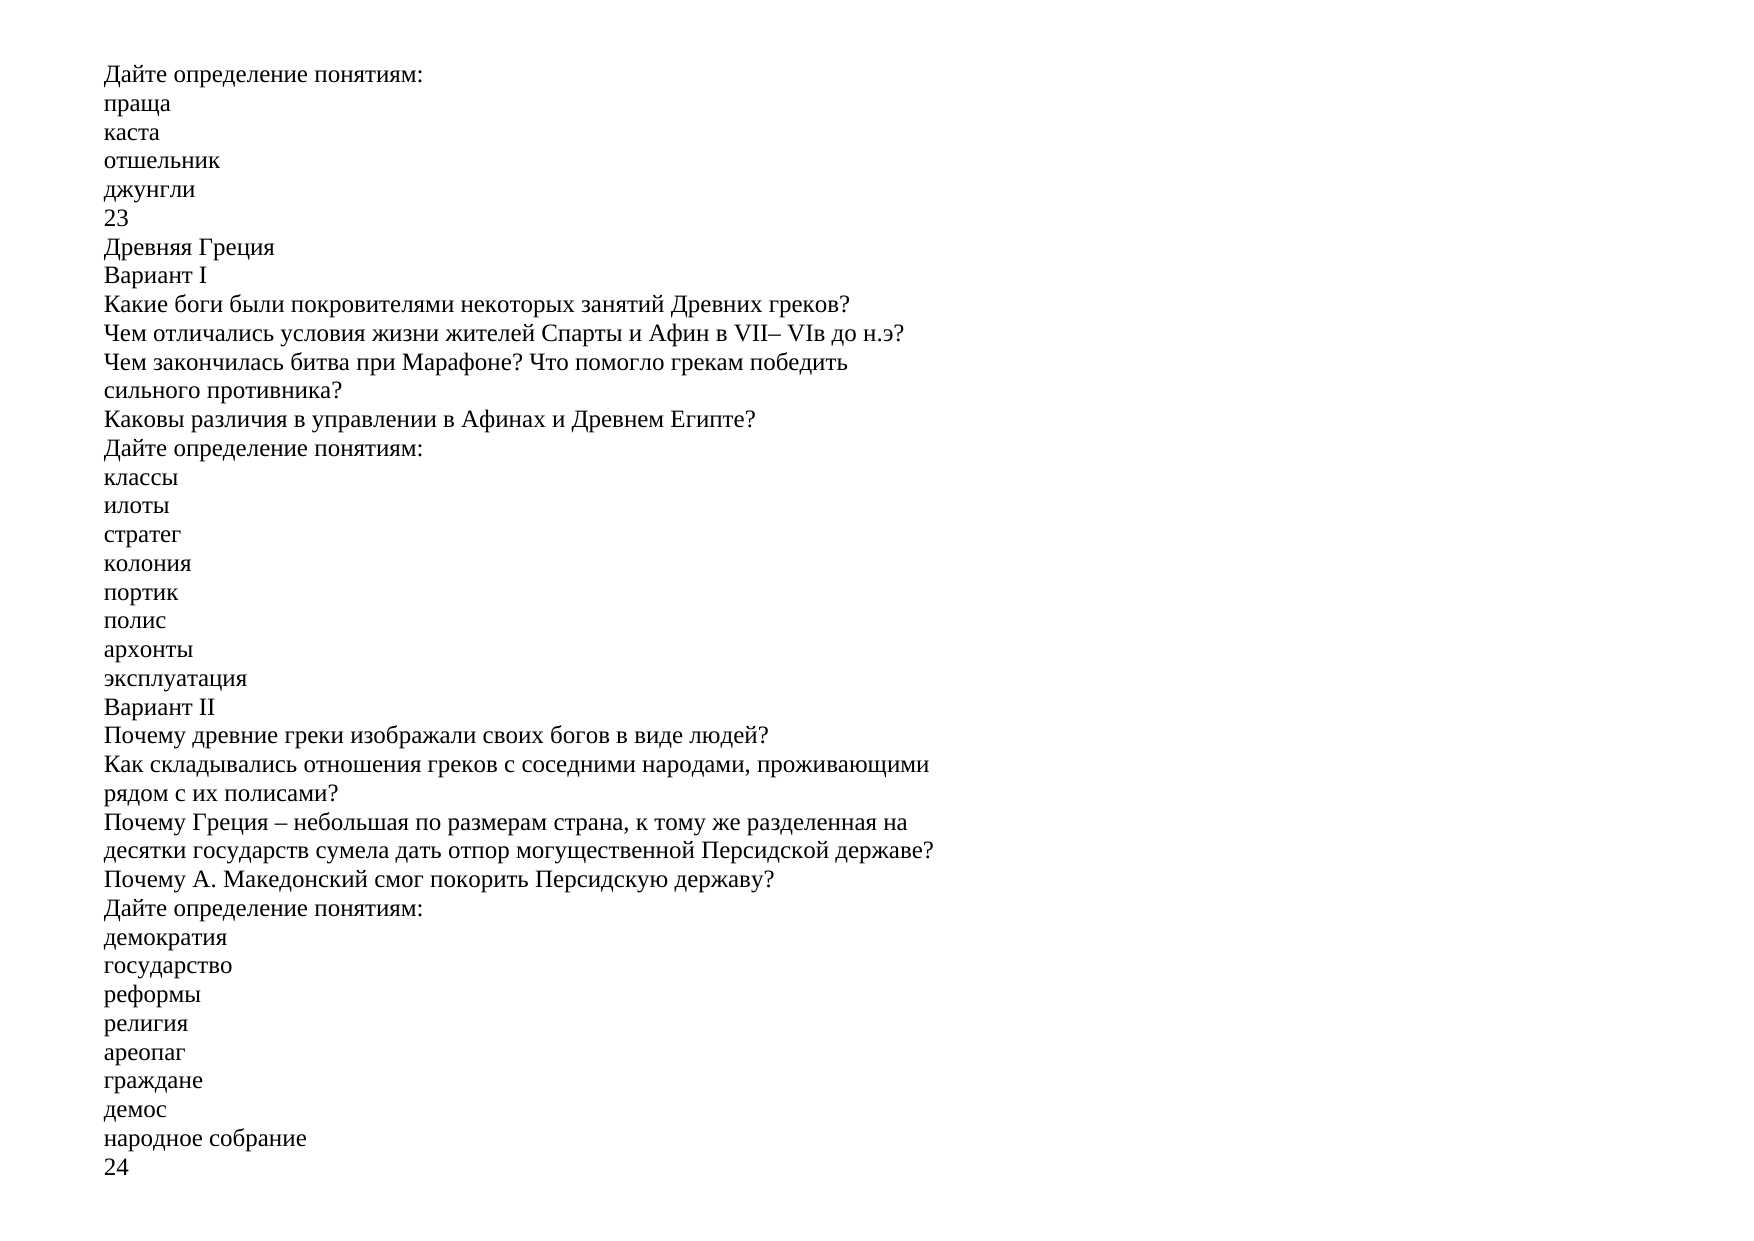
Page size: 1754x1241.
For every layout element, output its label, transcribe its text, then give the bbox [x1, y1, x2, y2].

text Почему древние греки изображали своих богов в виде людей? [103, 720, 1695, 749]
text колония [103, 548, 1695, 577]
text стратег [103, 519, 1695, 548]
text Дайте определение понятиям: [103, 893, 1695, 922]
text граждане [103, 1065, 1695, 1094]
text портик [103, 577, 1695, 605]
text Почему Греция – небольшая по размерам страна, к тому же разделенная на [103, 807, 1695, 835]
text 24 [103, 1152, 1695, 1180]
text Чем закончилась битва при Марафоне? Что помогло грекам победить [103, 347, 1695, 375]
text демос [103, 1094, 1695, 1123]
text архонты [103, 634, 1695, 663]
text каста [103, 117, 1695, 145]
text сильного противника? [103, 375, 1695, 404]
text 23 [103, 203, 1695, 232]
text десятки государств сумела дать отпор могущественной Персидской державе? [103, 835, 1695, 864]
text Вариант I [103, 260, 1695, 289]
text Дайте определение понятиям: [103, 433, 1695, 462]
text ареопаг [103, 1037, 1695, 1065]
text Каковы различия в управлении в Афинах и Древнем Египте? [103, 404, 1695, 433]
text Какие боги были покровителями некоторых занятий Древних греков? [103, 289, 1695, 318]
text джунгли [103, 174, 1695, 203]
text отшельник [103, 145, 1695, 174]
text полис [103, 605, 1695, 634]
text рядом с их полисами? [103, 778, 1695, 807]
text эксплуатация [103, 663, 1695, 692]
text реформы [103, 979, 1695, 1008]
text илоты [103, 490, 1695, 519]
text Дайте определение понятиям: [103, 59, 1695, 88]
text религия [103, 1008, 1695, 1037]
text Почему А. Македонский смог покорить Персидскую державу? [103, 864, 1695, 893]
text Вариант II [103, 692, 1695, 720]
text Как складывались отношения греков с соседними народами, проживающими [103, 749, 1695, 778]
text классы [103, 462, 1695, 490]
text демократия [103, 922, 1695, 950]
text Чем отличались условия жизни жителей Спарты и Афин в VII– VIв до н.э? [103, 318, 1695, 347]
text государство [103, 950, 1695, 979]
text праща [103, 88, 1695, 117]
text Древняя Греция [103, 232, 1695, 260]
text народное собрание [103, 1123, 1695, 1152]
